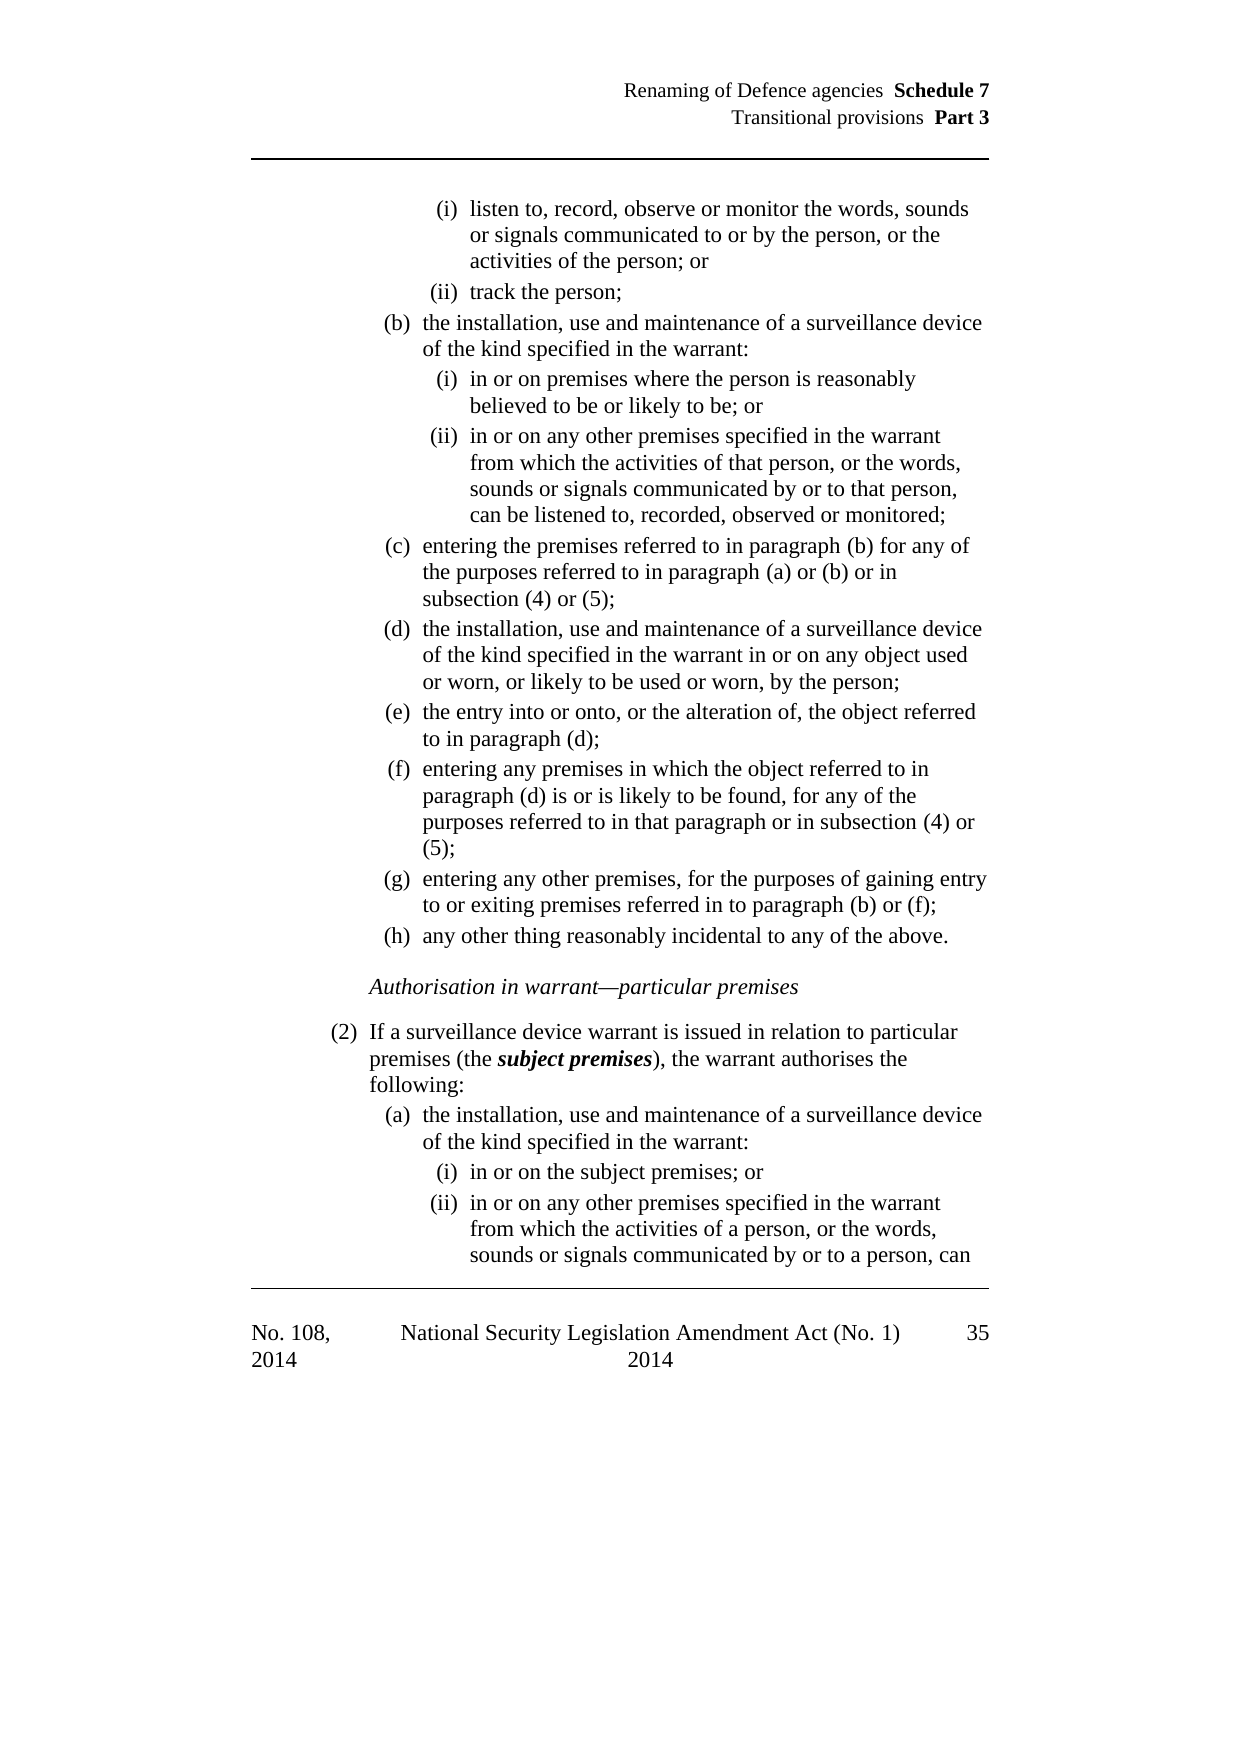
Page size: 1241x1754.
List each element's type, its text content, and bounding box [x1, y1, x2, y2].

text (2) If a surveillance device warrant is issued in relation to particular premises (the subject premises), the warrant authorises the following: [251, 1018, 989, 1097]
text (f) entering any premises in which the object referred to in paragraph (d) is or is likely to be found, for any of the purposes referred to in that paragraph or in subsection (4) or (5); [251, 755, 989, 861]
text Authorisation in warrant—particular premises [369, 973, 989, 999]
text (ii) in or on any other premises specified in the warrant from which the activities of that person, or the words, sounds or signals communicated by or to that person, can be listened to, recorded, observed or monitored; [251, 422, 989, 528]
text (b) the installation, use and maintenance of a surveillance device of the kind specified in the warrant: [251, 309, 989, 361]
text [251, 1189, 989, 1268]
text (i) in or on the subject premises; or [251, 1158, 989, 1185]
text (g) entering any other premises, for the purposes of gaining entry to or exiting premises referred in to paragraph (b) or (f); [251, 865, 989, 918]
text (d) the installation, use and maintenance of a surveillance device of the kind specified in the warrant in or on any object used or worn, or likely to be used or worn, by the person; [251, 615, 989, 694]
text (ii) track the person; [251, 278, 989, 304]
text (a) the installation, use and maintenance of a surveillance device of the kind specified in the warrant: [251, 1101, 989, 1154]
text (h) any other thing reasonably incidental to any of the above. [251, 922, 989, 948]
text (c) entering the premises referred to in paragraph (b) for any of the purposes referred to in paragraph (a) or (b) or in subsection (4) or (5); [251, 532, 989, 611]
text (i) in or on premises where the person is reasonably believed to be or likely to be; or [251, 366, 989, 418]
text (e) the entry into or onto, or the alteration of, the object referred to in paragraph (d); [251, 698, 989, 751]
text (i) listen to, record, observe or monitor the words, sounds or signals communicated to or by the person, or the activities of the person; or [251, 195, 989, 274]
